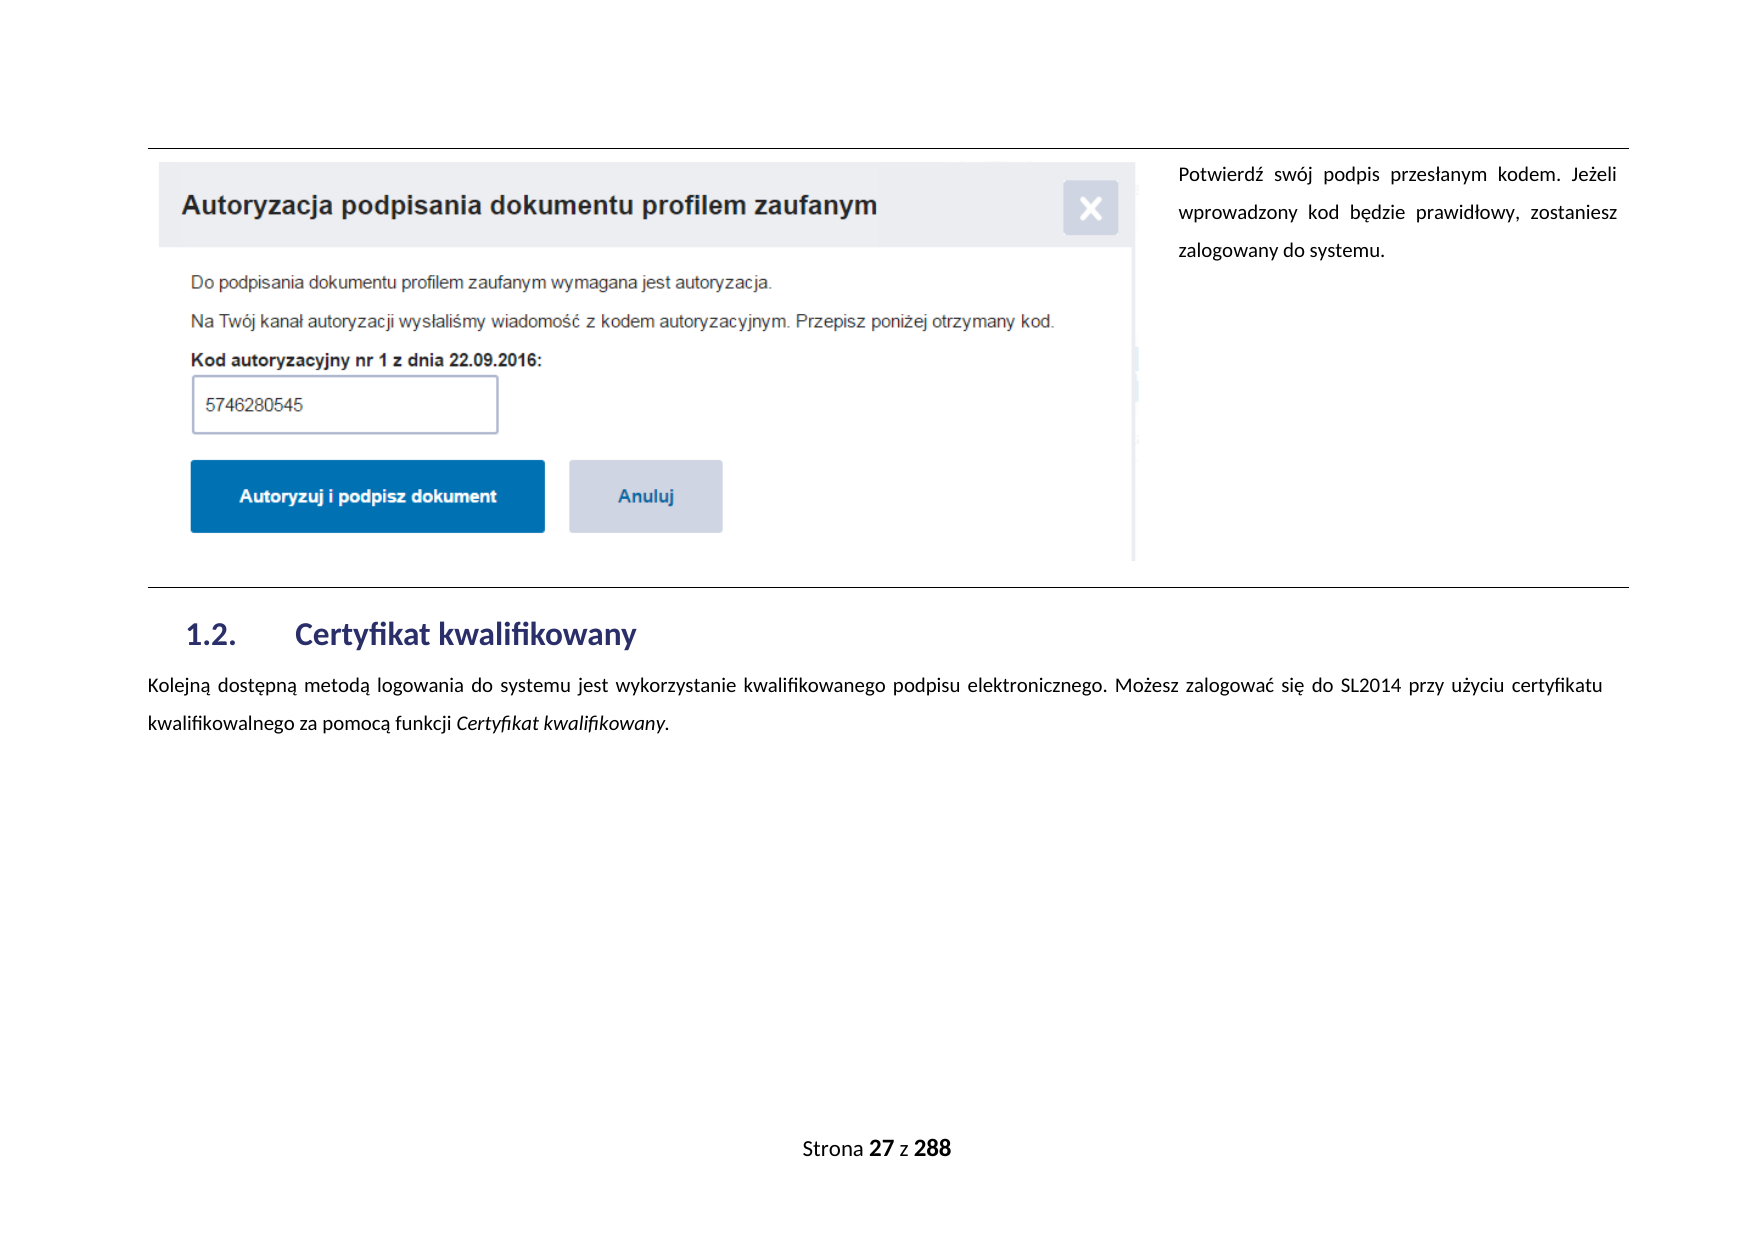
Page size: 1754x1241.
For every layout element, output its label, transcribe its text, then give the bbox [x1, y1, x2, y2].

picture [158, 161, 1139, 561]
table_cell Potwierdź swój podpis przesłanym kodem. Jeżeli wprowadzony kod będzie prawidłowy, zostaniesz zalogowany do systemu. [1167, 149, 1629, 587]
subtitle Certyfikat kwalifikowany [185, 613, 1606, 653]
text Kolejną dostępną metodą logowania do systemu jest wykorzystanie kwalifikowanego podpisu elektronicznego. Możesz zalogować się do SL2014 przy użyciu certyfikatu kwalifikowalnego za pomocą funkcji Certyfikat kwalifikowany. [148, 672, 1606, 736]
table_cell [148, 149, 1167, 587]
